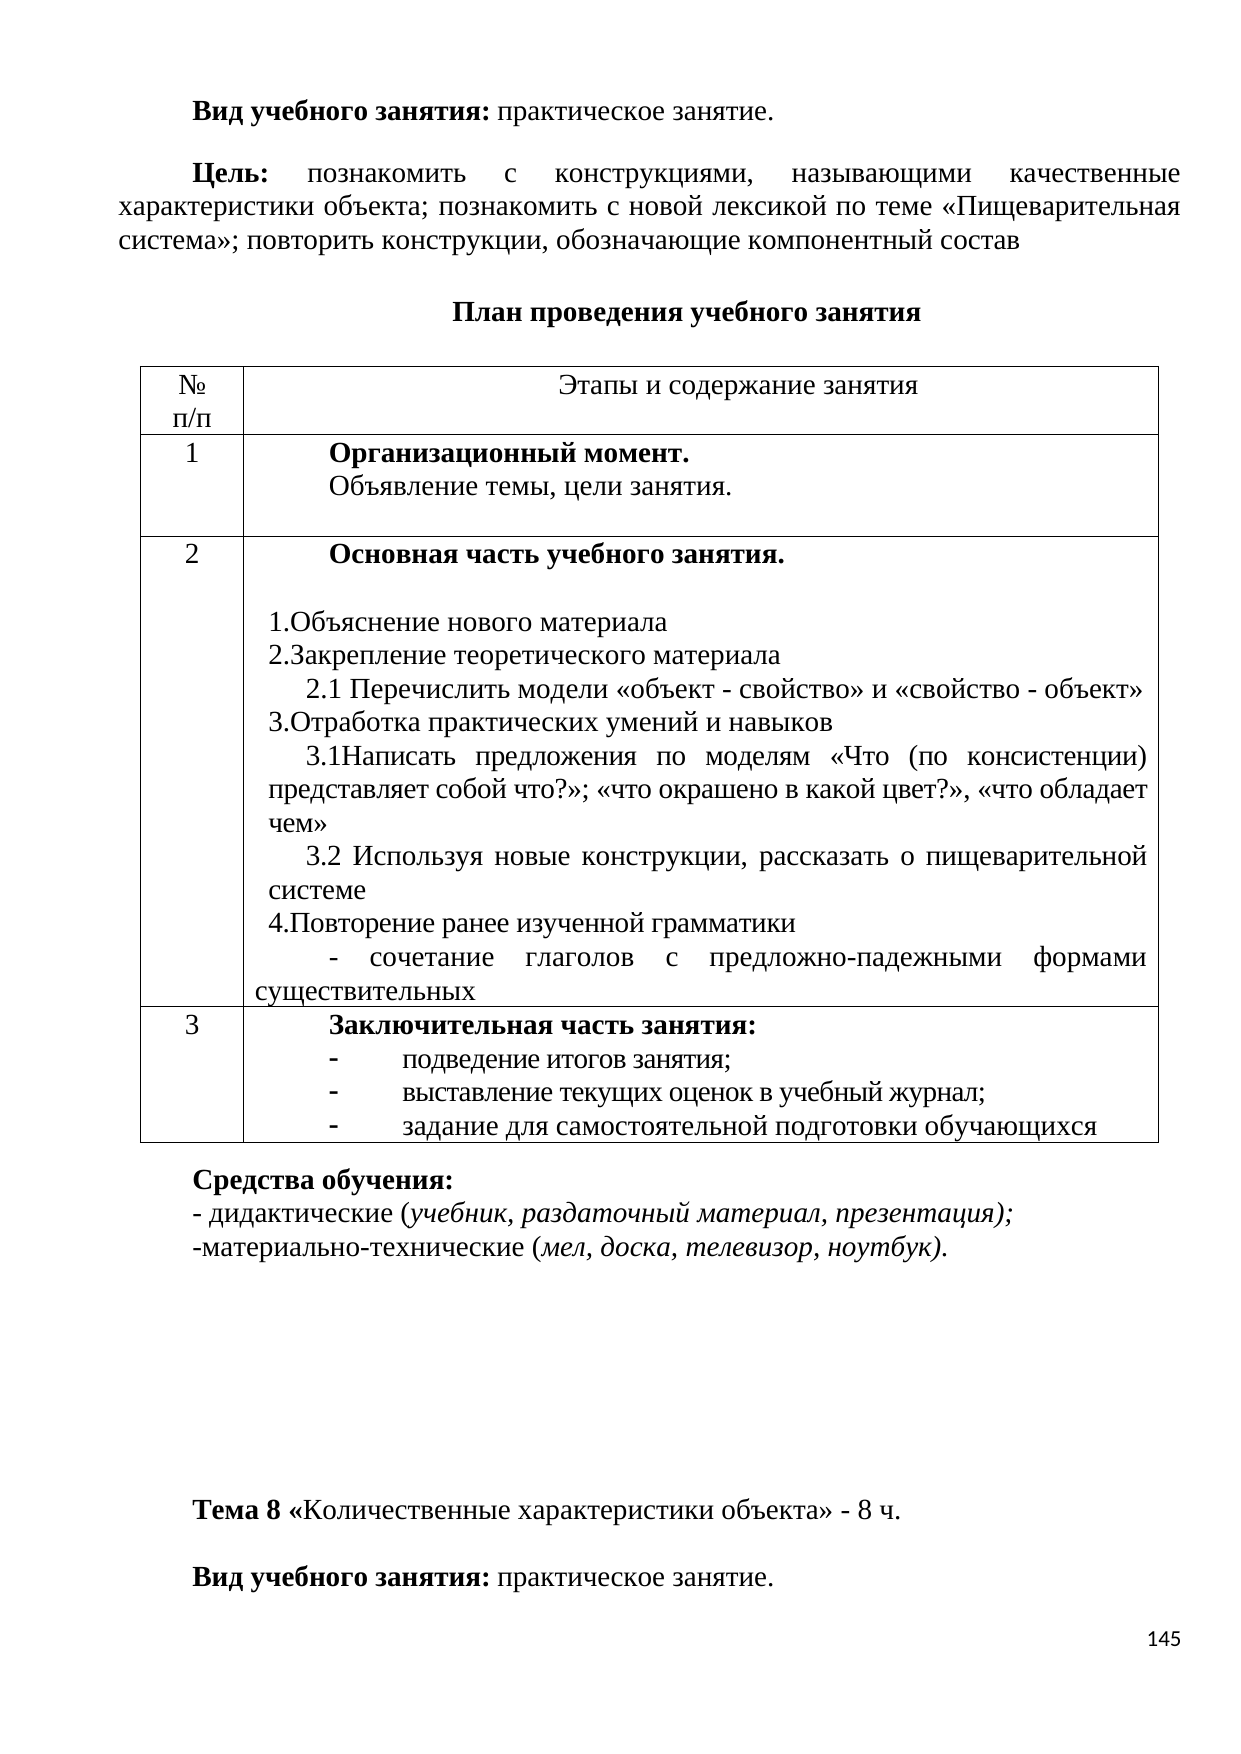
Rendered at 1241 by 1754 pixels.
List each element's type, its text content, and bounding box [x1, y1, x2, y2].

text Вид учебного занятия: практическое занятие. [118, 93, 1181, 126]
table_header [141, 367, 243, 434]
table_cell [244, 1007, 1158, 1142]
text -материально-технические (мел, доска, телевизор, ноутбук). [118, 1229, 1181, 1262]
text Вид учебного занятия: практическое занятие. [118, 1559, 1181, 1592]
text Цель: познакомить с конструкциями, называющими качественные характеристики объекта; познакомить с новой лексикой по теме «Пищеварительная система»; повторить конструкции, обозначающие компонентный состав [118, 155, 1181, 256]
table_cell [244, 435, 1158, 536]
text - дидактические (учебник, раздаточный материал, презентация); [118, 1195, 1181, 1229]
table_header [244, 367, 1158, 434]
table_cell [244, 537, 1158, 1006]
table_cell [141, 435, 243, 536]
text Тема 8 «Количественные характеристики объекта» - 8 ч. [118, 1492, 1181, 1525]
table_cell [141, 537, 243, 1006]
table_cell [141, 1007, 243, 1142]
text Средства обучения: [118, 1162, 1181, 1195]
text План проведения учебного занятия [118, 294, 1181, 327]
